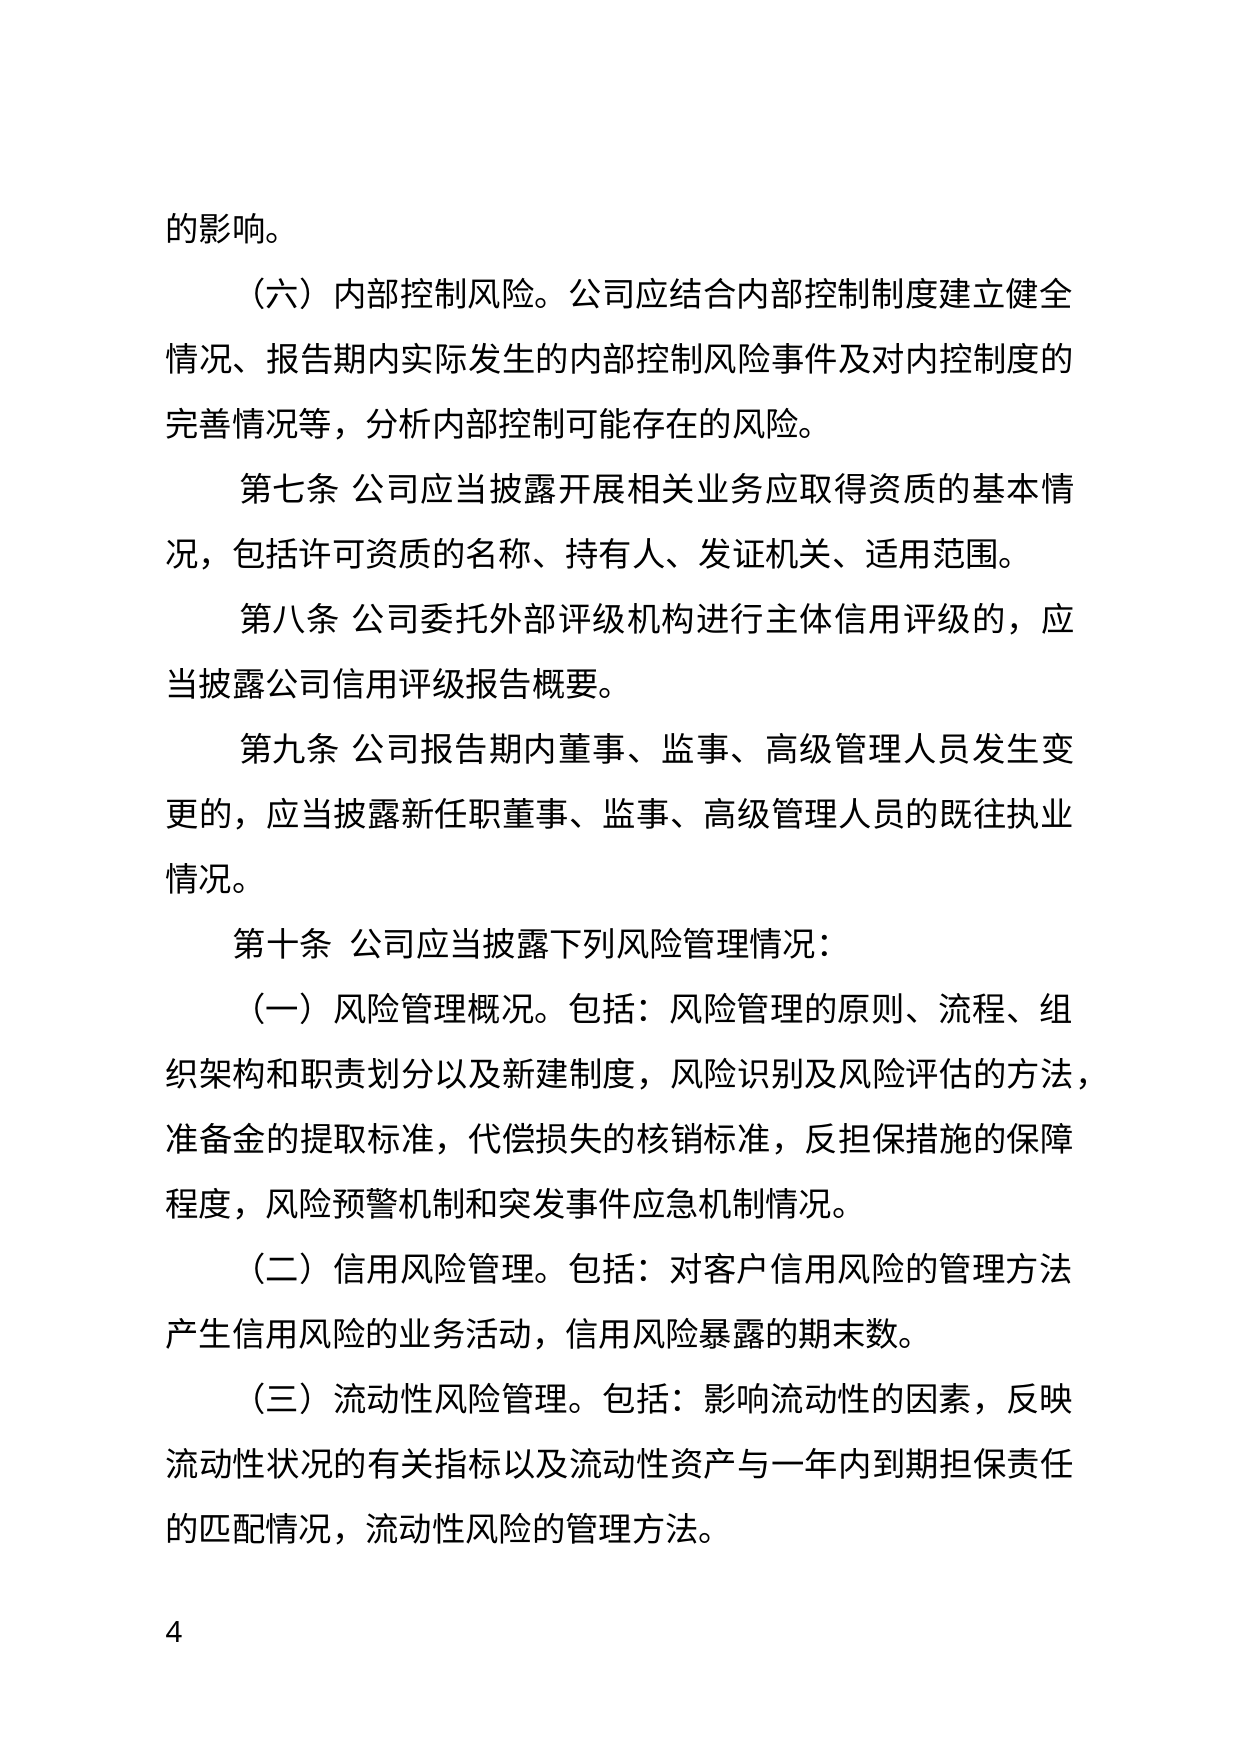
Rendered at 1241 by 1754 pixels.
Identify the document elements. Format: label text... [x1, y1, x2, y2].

list 公司报告期内董事、监事、高级管理人员发生变更的，应当披露新任职董事、监事、高级管理人员的既往执业情况。 [165, 714, 1075, 909]
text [165, 194, 1075, 259]
list 公司委托外部评级机构进行主体信用评级的，应当披露公司信用评级报告概要。 [165, 584, 1075, 714]
list 公司应当披露下列风险管理情况： [165, 909, 1075, 974]
list 公司应当披露开展相关业务应取得资质的基本情况，包括许可资质的名称、持有人、发证机关、适用范围。 [165, 454, 1075, 584]
text （三）流动性风险管理。包括：影响流动性的因素，反映流动性状况的有关指标以及流动性资产与一年内到期担保责任的匹配情况，流动性风险的管理方法。 [165, 1364, 1075, 1559]
text （一）风险管理概况。包括：风险管理的原则、流程、组织架构和职责划分以及新建制度，风险识别及风险评估的方法，准备金的提取标准，代偿损失的核销标准，反担保措施的保障程度，风险预警机制和突发事件应急机制情况。 [165, 974, 1075, 1234]
text （二）信用风险管理。包括：对客户信用风险的管理方法，产生信用风险的业务活动，信用风险暴露的期末数。 [165, 1234, 1075, 1364]
text （六）内部控制风险。公司应结合内部控制制度建立健全情况、报告期内实际发生的内部控制风险事件及对内控制度的完善情况等，分析内部控制可能存在的风险。 [165, 259, 1075, 454]
